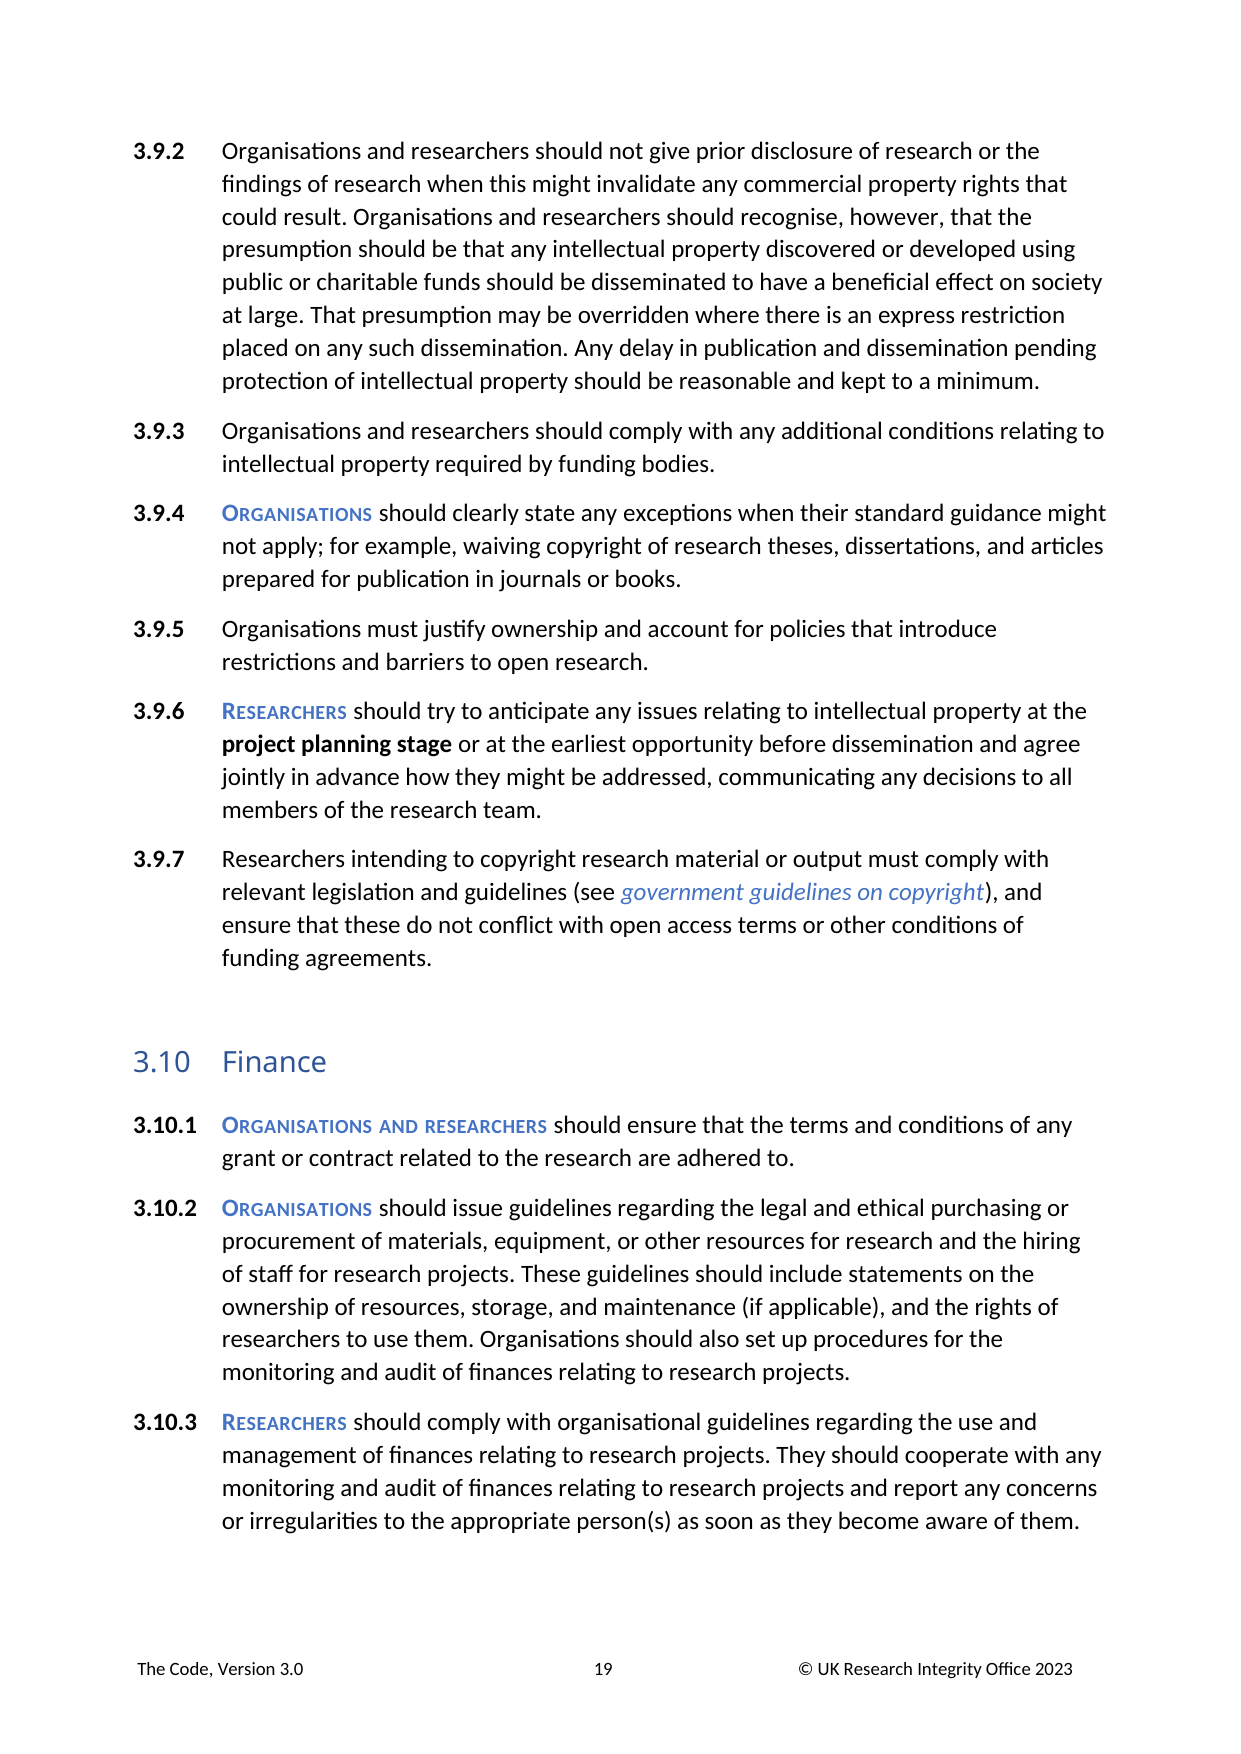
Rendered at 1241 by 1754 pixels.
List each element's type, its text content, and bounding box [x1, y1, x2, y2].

subtitle Finance [133, 1042, 1107, 1081]
list Organisations and researchers should comply with any additional conditions relating to intellectual property required by funding bodies. [133, 415, 1107, 478]
list Researchers intending to copyright research material or output must comply with relevant legislation and guidelines (see government guidelines on copyright), and ensure that these do not conflict with open access terms or other conditions of funding agreements. [133, 844, 1107, 973]
list Organisations and researchers should not give prior disclosure of research or the findings of research when this might invalidate any commercial property rights that could result. Organisations and researchers should recognise, however, that the presumption should be that any intellectual property discovered or developed using public or charitable funds should be disseminated to have a beneficial effect on society at large. That presumption may be overridden where there is an express restriction placed on any such dissemination. Any delay in publication and dissemination pending protection of intellectual property should be reasonable and kept to a minimum. [133, 135, 1107, 396]
list Organisations and researchers should ensure that the terms and conditions of any grant or contract related to the research are adhered to. [133, 1109, 1107, 1173]
list Researchers should try to anticipate any issues relating to intellectual property at the project planning stage or at the earliest opportunity before dissemination and agree jointly in advance how they might be addressed, communicating any decisions to all members of the research team. [133, 695, 1107, 824]
list Organisations must justify ownership and account for policies that introduce restrictions and barriers to open research. [133, 613, 1107, 676]
list Organisations should clearly state any exceptions when their standard guidance might not apply; for example, waiving copyright of research theses, dissertations, and articles prepared for publication in journals or books. [133, 497, 1107, 594]
list Researchers should comply with organisational guidelines regarding the use and management of finances relating to research projects. They should cooperate with any monitoring and audit of finances relating to research projects and report any concerns or irregularities to the appropriate person(s) as soon as they become aware of them. [133, 1406, 1107, 1535]
list Organisations should issue guidelines regarding the legal and ethical purchasing or procurement of materials, equipment, or other resources for research and the hiring of staff for research projects. These guidelines should include statements on the ownership of resources, storage, and maintenance (if applicable), and the rights of researchers to use them. Organisations should also set up procedures for the monitoring and audit of finances relating to research projects. [133, 1192, 1107, 1387]
